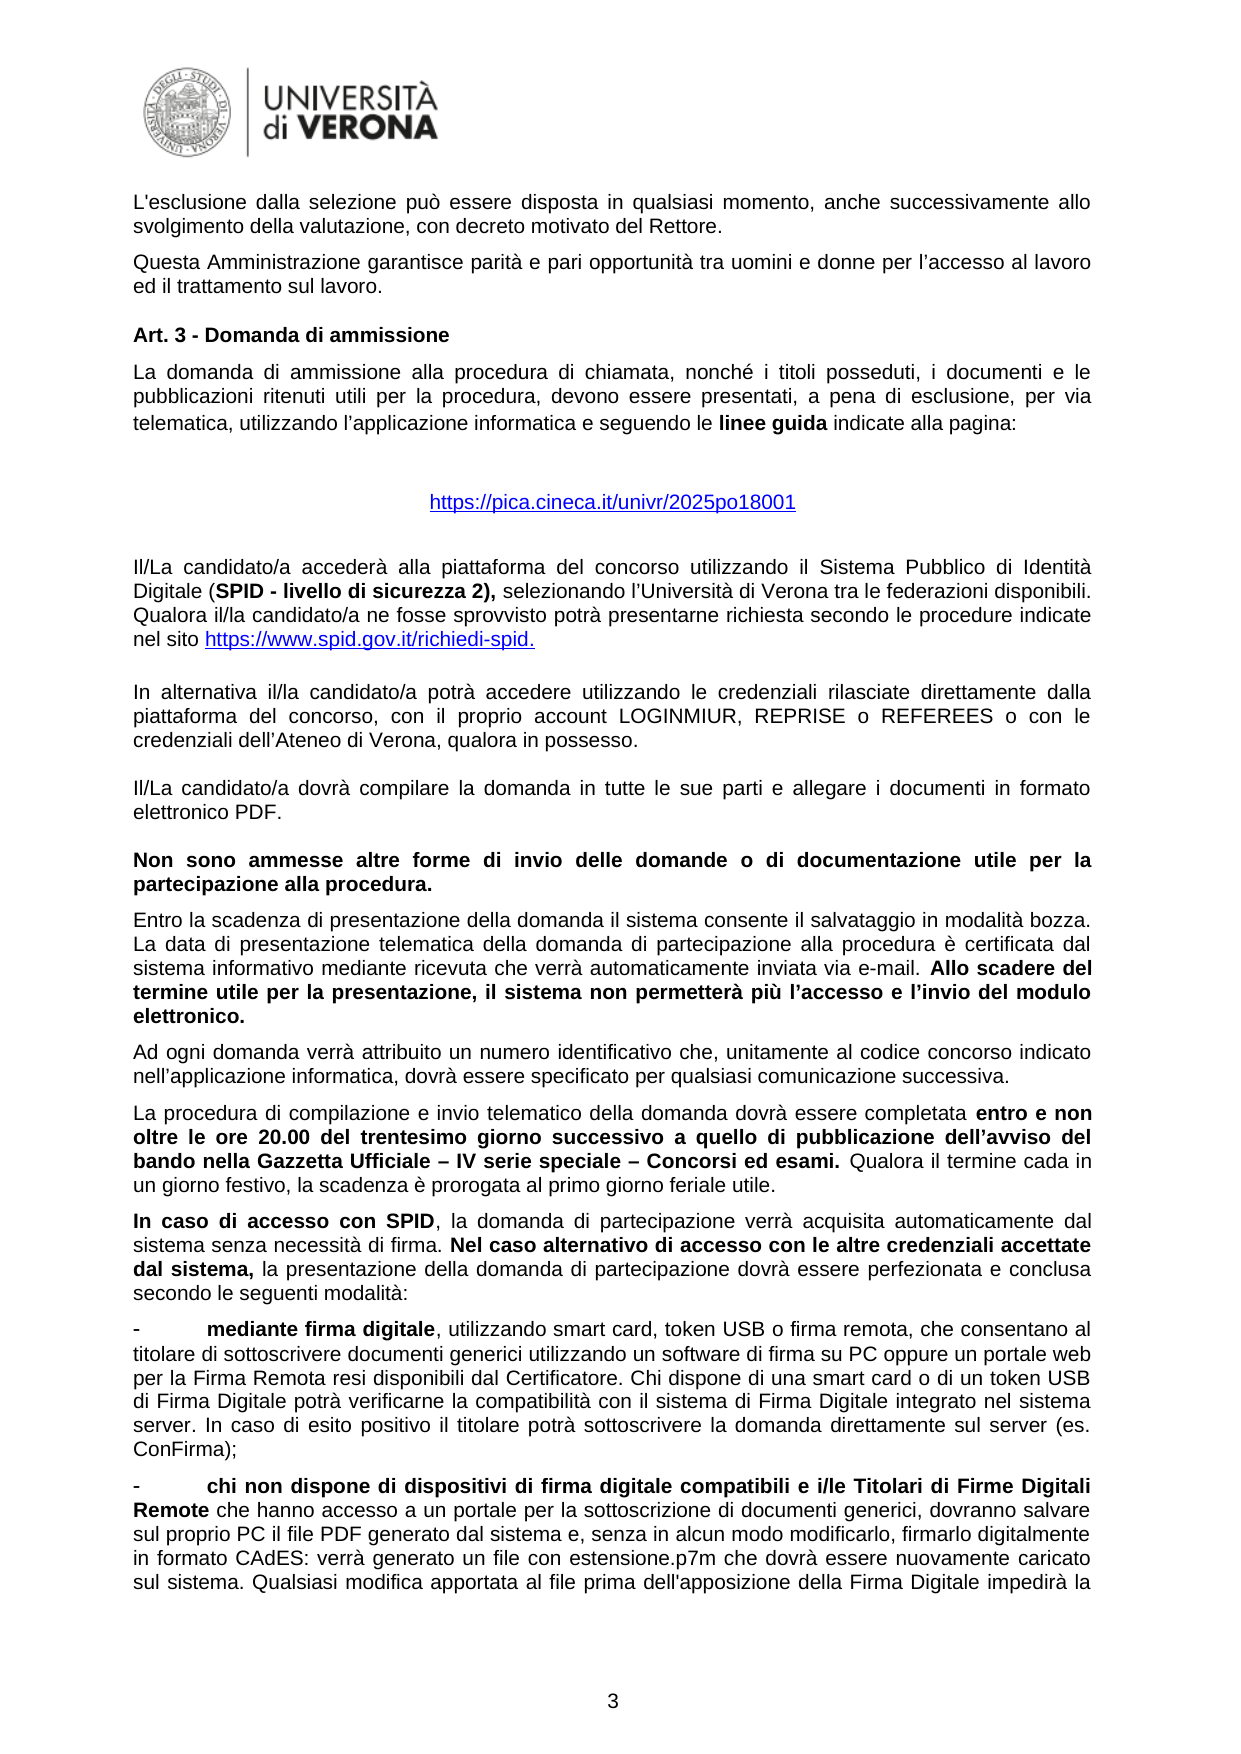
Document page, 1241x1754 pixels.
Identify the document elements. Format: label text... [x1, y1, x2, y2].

text La domanda di ammissione alla procedura di chiamata, nonché i titoli posseduti, i documenti e le pubblicazioni ritenuti utili per la procedura, devono essere presentati, a pena di esclusione, per via telematica, utilizzando l’applicazione informatica e seguendo le linee guida indicate alla pagina: [133, 359, 1092, 436]
text Questa Amministrazione garantisce parità e pari opportunità tra uomini e donne per l’accesso al lavoro ed il trattamento sul lavoro. [133, 250, 1092, 298]
text https://pica.cineca.it/univr/2025po18001 [133, 490, 1092, 514]
text Il/La candidato/a accederà alla piattaforma del concorso utilizzando il Sistema Pubblico di Identità Digitale (SPID - livello di sicurezza 2), selezionando l’Università di Verona tra le federazioni disponibili. Qualora il/la candidato/a ne fosse sprovvisto potrà presentarne richiesta secondo le procedure indicate nel sito https://www.spid.gov.it/richiedi-spid. [133, 555, 1093, 651]
text Il/La candidato/a dovrà compilare la domanda in tutte le sue parti e allegare i documenti in formato elettronico PDF. [133, 776, 1093, 823]
text Art. 3 - Domanda di ammissione [133, 323, 1092, 347]
text La procedura di compilazione e invio telematico della domanda dovrà essere completata entro e non oltre le ore 20.00 del trentesimo giorno successivo a quello di pubblicazione dell’avviso del bando nella Gazzetta Ufficiale – IV serie speciale – Concorsi ed esami. Qualora il termine cada in un giorno festivo, la scadenza è prorogata al primo giorno feriale utile. [133, 1101, 1092, 1196]
text Entro la scadenza di presentazione della domanda il sistema consente il salvataggio in modalità bozza. La data di presentazione telematica della domanda di partecipazione alla procedura è certificata dal sistema informativo mediante ricevuta che verrà automaticamente inviata via e-mail. Allo scadere del termine utile per la presentazione, il sistema non permetterà più l’accesso e l’invio del modulo elettronico. [133, 908, 1093, 1028]
text In caso di accesso con SPID, la domanda di partecipazione verrà acquisita automaticamente dal sistema senza necessità di firma. Nel caso alternativo di accesso con le altre credenziali accettate dal sistema, la presentazione della domanda di partecipazione dovrà essere perfezionata e conclusa secondo le seguenti modalità: [133, 1209, 1092, 1305]
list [133, 1474, 1092, 1593]
list mediante firma digitale, utilizzando smart card, token USB o firma remota, che consentano al titolare di sottoscrivere documenti generici utilizzando un software di firma su PC oppure un portale web per la Firma Remota resi disponibili dal Certificatore. Chi dispone di una smart card o di un token USB di Firma Digitale potrà verificarne la compatibilità con il sistema di Firma Digitale integrato nel sistema server. In caso di esito positivo il titolare potrà sottoscrivere la domanda direttamente sul server (es. ConFirma); [133, 1317, 1092, 1461]
text L'esclusione dalla selezione può essere disposta in qualsiasi momento, anche successivamente allo svolgimento della valutazione, con decreto motivato del Rettore. [133, 190, 1092, 238]
text In alternativa il/la candidato/a potrà accedere utilizzando le credenziali rilasciate direttamente dalla piattaforma del concorso, con il proprio account LOGINMIUR, REPRISE o REFEREES o con le credenziali dell’Ateneo di Verona, qualora in possesso. [133, 680, 1092, 752]
text Non sono ammesse altre forme di invio delle domande o di documentazione utile per la partecipazione alla procedura. [133, 847, 1092, 895]
text Ad ogni domanda verrà attribuito un numero identificativo che, unitamente al codice concorso indicato nell’applicazione informatica, dovrà essere specificato per qualsiasi comunicazione successiva. [133, 1040, 1093, 1088]
